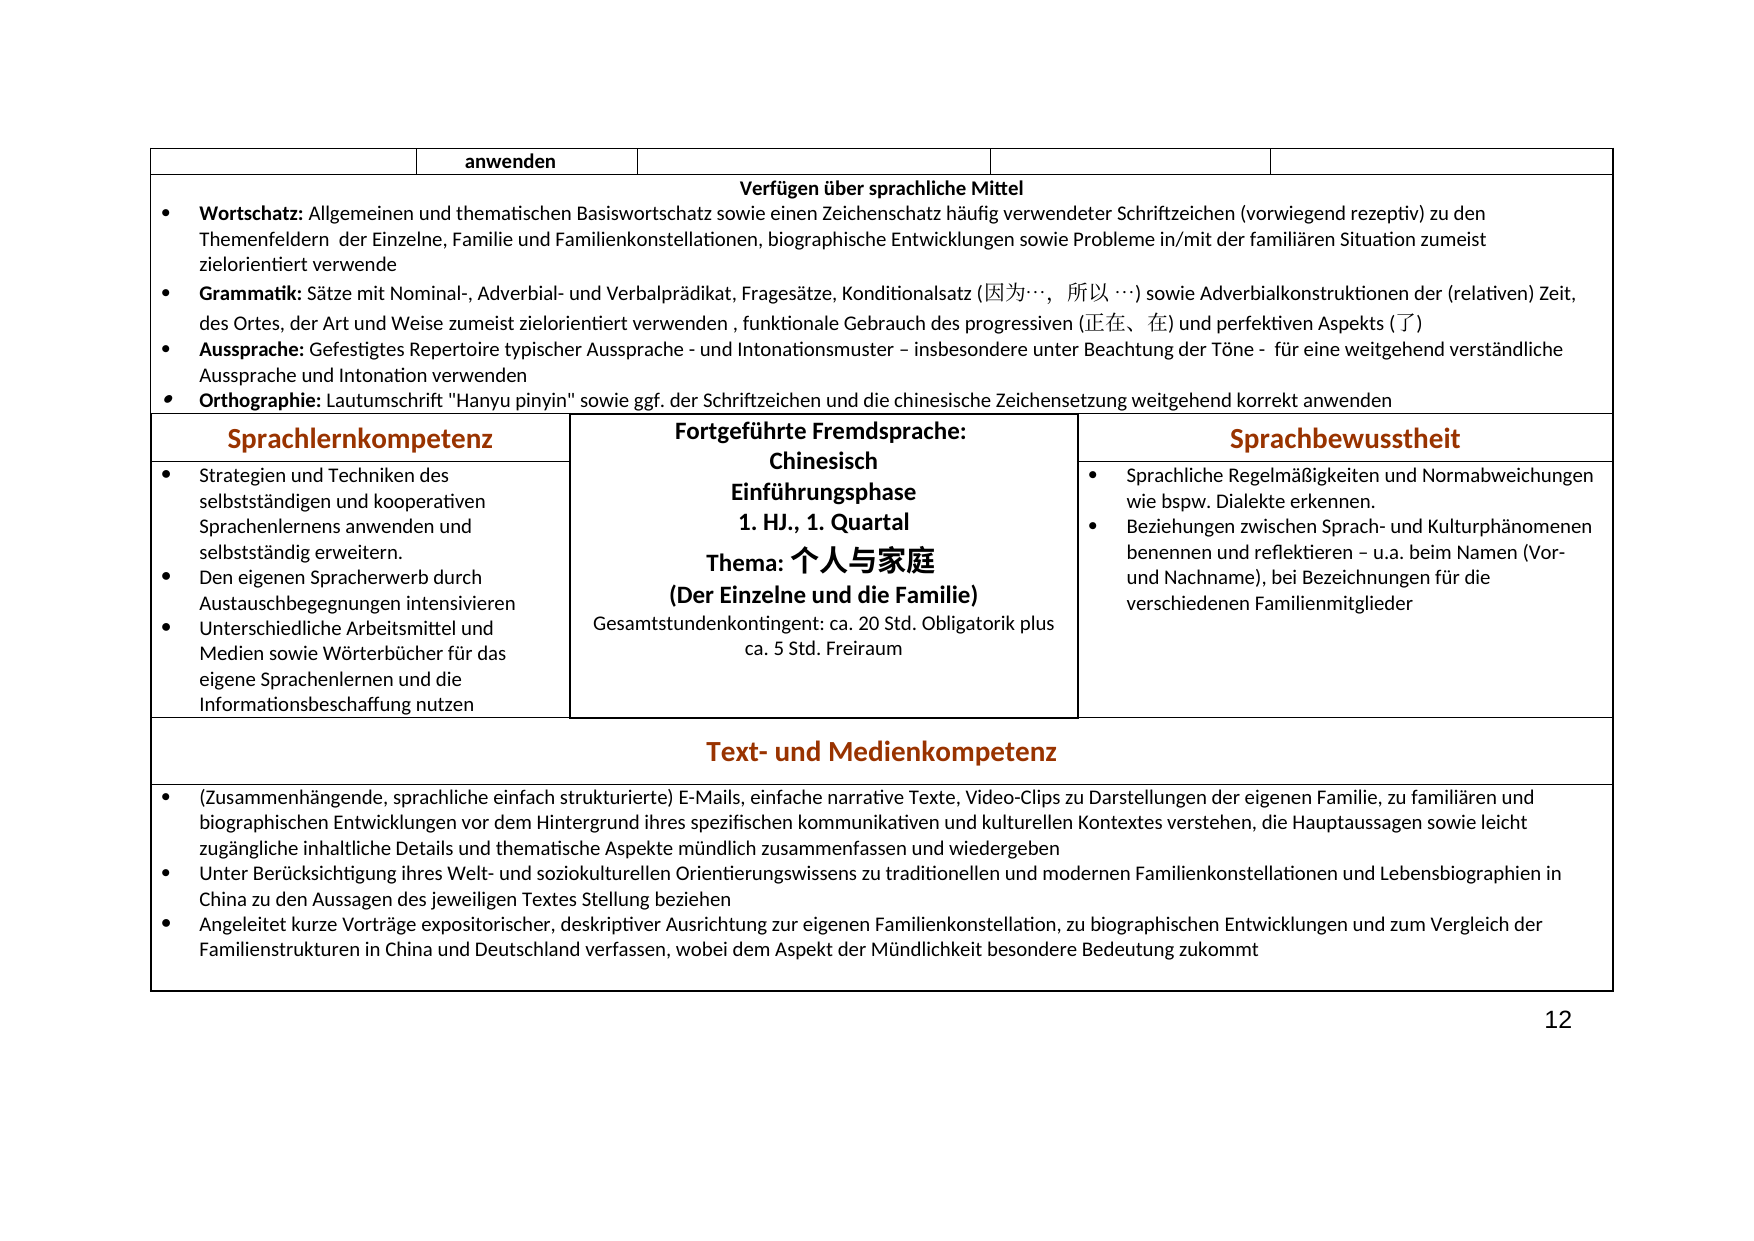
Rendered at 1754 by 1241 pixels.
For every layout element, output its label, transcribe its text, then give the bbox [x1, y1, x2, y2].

table_cell Sprachlernkompetenz [152, 414, 569, 461]
table_cell Sprachbewusstheit [1079, 414, 1612, 461]
table_cell Sprachliche Regelmäßigkeiten und Normabweichungen wie bspw. Dialekte erkennen. Beziehungen zwischen Sprach- und Kulturphänomenen benennen und reflektieren – u.a. beim Namen (Vor- und Nachname), bei Bezeichnungen für die verschiedenen Familienmitglieder [1079, 462, 1612, 717]
table_cell Fortgeführte Fremdsprache: Chinesisch Einführungsphase 1. HJ., 1. Quartal Thema: 个人与家庭 (Der Einzelne und die Familie) Gesamtstundenkontingent: ca. 20 Std. Obligatorik plus ca. 5 Std. Freiraum [571, 415, 1077, 717]
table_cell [991, 149, 1270, 174]
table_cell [151, 149, 416, 174]
table_cell Verfügen über sprachliche Mittel Wortschatz: Allgemeinen und thematischen Basiswortschatz sowie einen Zeichenschatz häufig verwendeter Schriftzeichen (vorwiegend rezeptiv) zu den Themenfeldern der Einzelne, Familie und Familienkonstellationen, biographische Entwicklungen sowie Probleme in/mit der familiären Situation zumeist zielorientiert verwende Grammatik: Sätze mit Nominal-, Adverbial- und Verbalprädikat, Fragesätze, Konditionalsatz (因为…，所以 …) sowie Adverbialkonstruktionen der (relativen) Zeit, des Ortes, der Art und Weise zumeist zielorientiert verwenden , funktionale Gebrauch des progressiven (正在、在) und perfektiven Aspekts (了) Aussprache: Gefestigtes Repertoire typischer Aussprache - und Intonationsmuster – insbesondere unter Beachtung der Töne - für eine weitgehend verständliche Aussprache und Intonation verwenden Orthographie: Lautumschrift "Hanyu pinyin" sowie ggf. der Schriftzeichen und die chinesische Zeichensetzung weitgehend korrekt anwenden [151, 175, 1612, 413]
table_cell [638, 149, 990, 174]
table_cell Text- und Medienkompetenz [152, 718, 1612, 784]
table_cell Strategien und Techniken des selbstständigen und kooperativen Sprachenlernens anwenden und selbstständig erweitern. Den eigenen Spracherwerb durch Austauschbegegnungen intensivieren Unterschiedliche Arbeitsmittel und Medien sowie Wörterbücher für das eigene Sprachenlernen und die Informationsbeschaffung nutzen [152, 462, 569, 717]
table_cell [417, 149, 637, 174]
table_cell (Zusammenhängende, sprachliche einfach strukturierte) E-Mails, einfache narrative Texte, Video-Clips zu Darstellungen der eigenen Familie, zu familiären und biographischen Entwicklungen vor dem Hintergrund ihres spezifischen kommunikativen und kulturellen Kontextes verstehen, die Hauptaussagen sowie leicht zugängliche inhaltliche Details und thematische Aspekte mündlich zusammenfassen und wiedergeben Unter Berücksichtigung ihres Welt- und soziokulturellen Orientierungswissens zu traditionellen und modernen Familienkonstellationen und Lebensbiographien in China zu den Aussagen des jeweiligen Textes Stellung beziehen Angeleitet kurze Vorträge expositorischer, deskriptiver Ausrichtung zur eigenen Familienkonstellation, zu biographischen Entwicklungen und zum Vergleich der Familienstrukturen in China und Deutschland verfassen, wobei dem Aspekt der Mündlichkeit besondere Bedeutung zukommt [152, 785, 1612, 990]
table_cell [1271, 149, 1612, 174]
